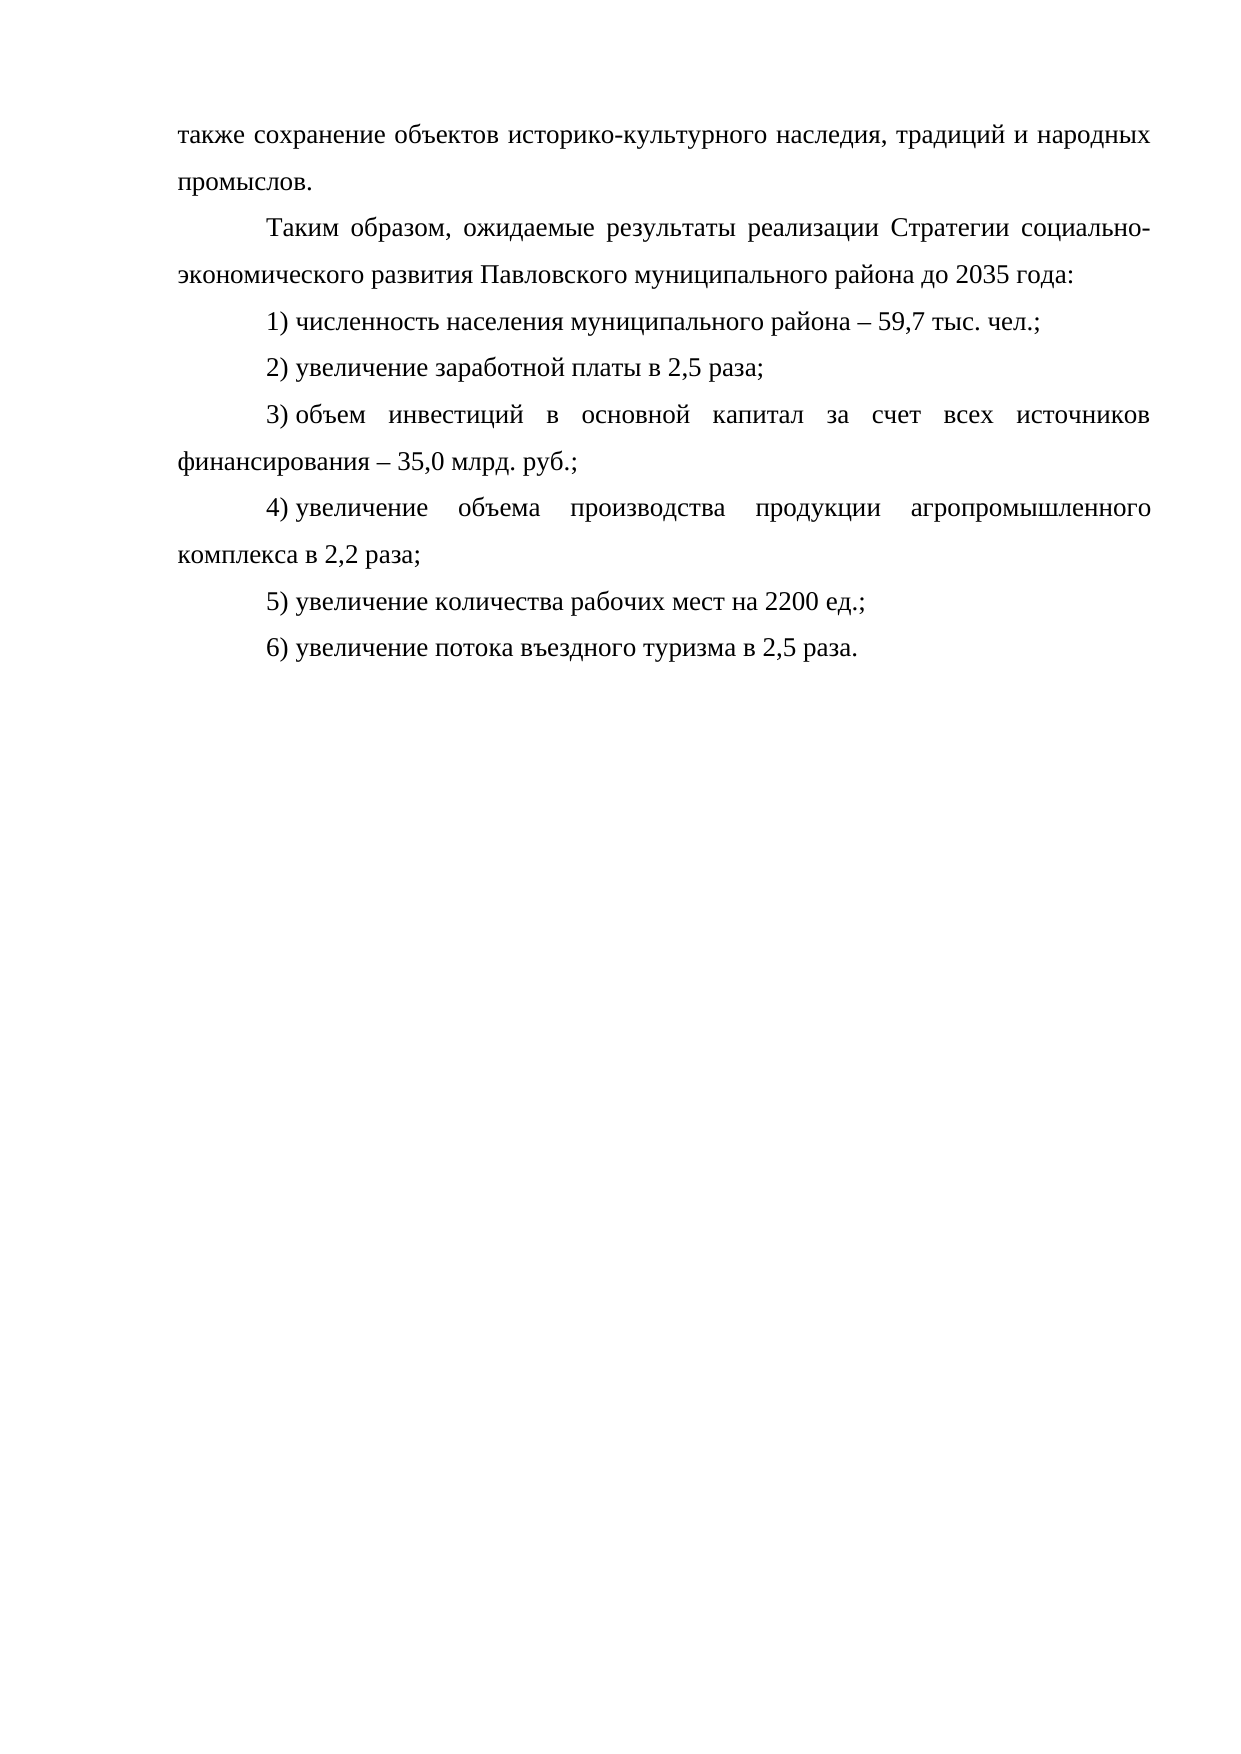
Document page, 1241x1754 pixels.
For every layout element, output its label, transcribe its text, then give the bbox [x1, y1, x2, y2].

list увеличение объема производства продукции агропромышленного комплекса в 2,2 раза; [177, 491, 1152, 569]
list увеличение потока въездного туризма в 2,5 раза. [177, 631, 1152, 663]
list увеличение заработной платы в 2,5 раза; [177, 351, 1152, 383]
list увеличение количества рабочих мест на 2200 ед.; [177, 585, 1152, 616]
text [177, 118, 1152, 196]
text Таким образом, ожидаемые результаты реализации Стратегии социально-экономического развития Павловского муниципального района до 2035 года: [177, 211, 1152, 289]
list численность населения муниципального района – 59,7 тыс. чел.; [177, 305, 1152, 336]
list объем инвестиций в основной капитал за счет всех источников финансирования – 35,0 млрд. руб.; [177, 398, 1152, 476]
